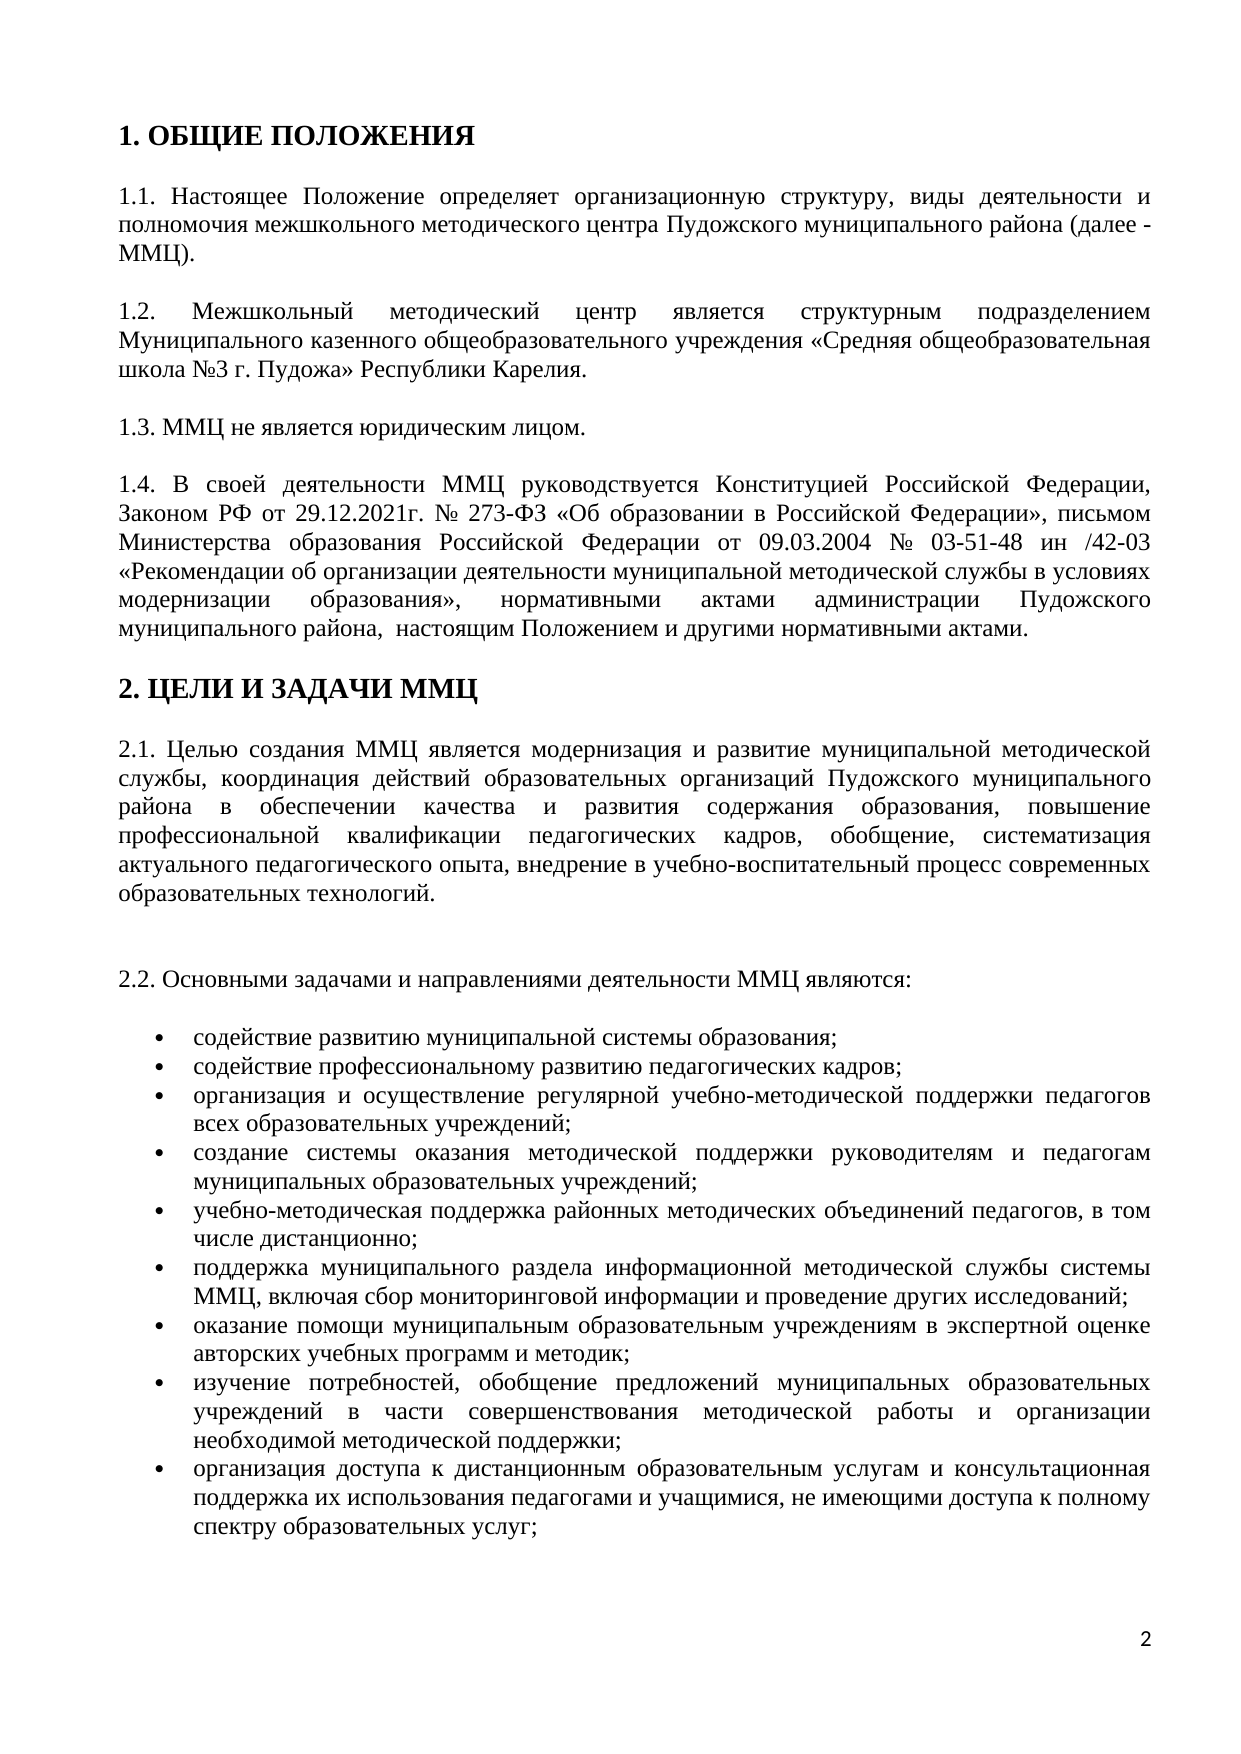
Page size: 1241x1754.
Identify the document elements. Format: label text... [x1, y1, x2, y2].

list организация и осуществление регулярной учебно-методической поддержки педагогов всех образовательных учреждений; [156, 1080, 1152, 1137]
text 1.3. ММЦ не является юридическим лицом. [118, 412, 1152, 440]
text 1.2. Межшкольный методический центр является структурным подразделением Муниципального казенного общеобразовательного учреждения «Средняя общеобразовательная школа №3 г. Пудожа» Республики Карелия. [118, 296, 1152, 382]
text 1.4. В своей деятельности ММЦ руководствуется Конституцией Российской Федерации, Законом РФ от 29.12.2021г. № 273-ФЗ «Об образовании в Российской Федерации», письмом Министерства образования Российской Федерации от 09.03.2004 № 03-51-48 ин /42-03 «Рекомендации об организации деятельности муниципальной методической службы в условиях модернизации образования», нормативными актами администрации Пудожского муниципального района, настоящим Положением и другими нормативными актами. [118, 469, 1152, 642]
text 2.2. Основными задачами и направлениями деятельности ММЦ являются: [118, 964, 1152, 993]
list организация доступа к дистанционным образовательным услугам и консультационная поддержка их использования педагогами и учащимися, не имеющими доступа к полному спектру образовательных услуг; [156, 1453, 1152, 1540]
text 2.1. Целью создания ММЦ является модернизация и развитие муниципальной методической службы, координация действий образовательных организаций Пудожского муниципального района в обеспечении качества и развития содержания образования, повышение профессиональной квалификации педагогических кадров, обобщение, систематизация актуального педагогического опыта, внедрение в учебно-воспитательный процесс современных образовательных технологий. [118, 734, 1152, 906]
list содействие профессиональному развитию педагогических кадров; [156, 1051, 1152, 1080]
list оказание помощи муниципальным образовательным учреждениям в экспертной оценке авторских учебных программ и методик; [156, 1310, 1152, 1367]
list создание системы оказания методической поддержки руководителям и педагогам муниципальных образовательных учреждений; [156, 1137, 1152, 1195]
list поддержка муниципального раздела информационной методической службы системы ММЦ, включая сбор мониторинговой информации и проведение других исследований; [156, 1252, 1152, 1310]
text 2. ЦЕЛИ И ЗАДАЧИ ММЦ [118, 671, 1152, 705]
list учебно-методическая поддержка районных методических объединений педагогов, в том числе дистанционно; [156, 1195, 1152, 1252]
list изучение потребностей, обобщение предложений муниципальных образовательных учреждений в части совершенствования методической работы и организации необходимой методической поддержки; [156, 1367, 1152, 1453]
text 1. ОБЩИЕ ПОЛОЖЕНИЯ [118, 118, 1152, 152]
text 1.1. Настоящее Положение определяет организационную структуру, виды деятельности и полномочия межшкольного методического центра Пудожского муниципального района (далее - ММЦ). [118, 181, 1152, 267]
list содействие развитию муниципальной системы образования; [156, 1022, 1152, 1051]
